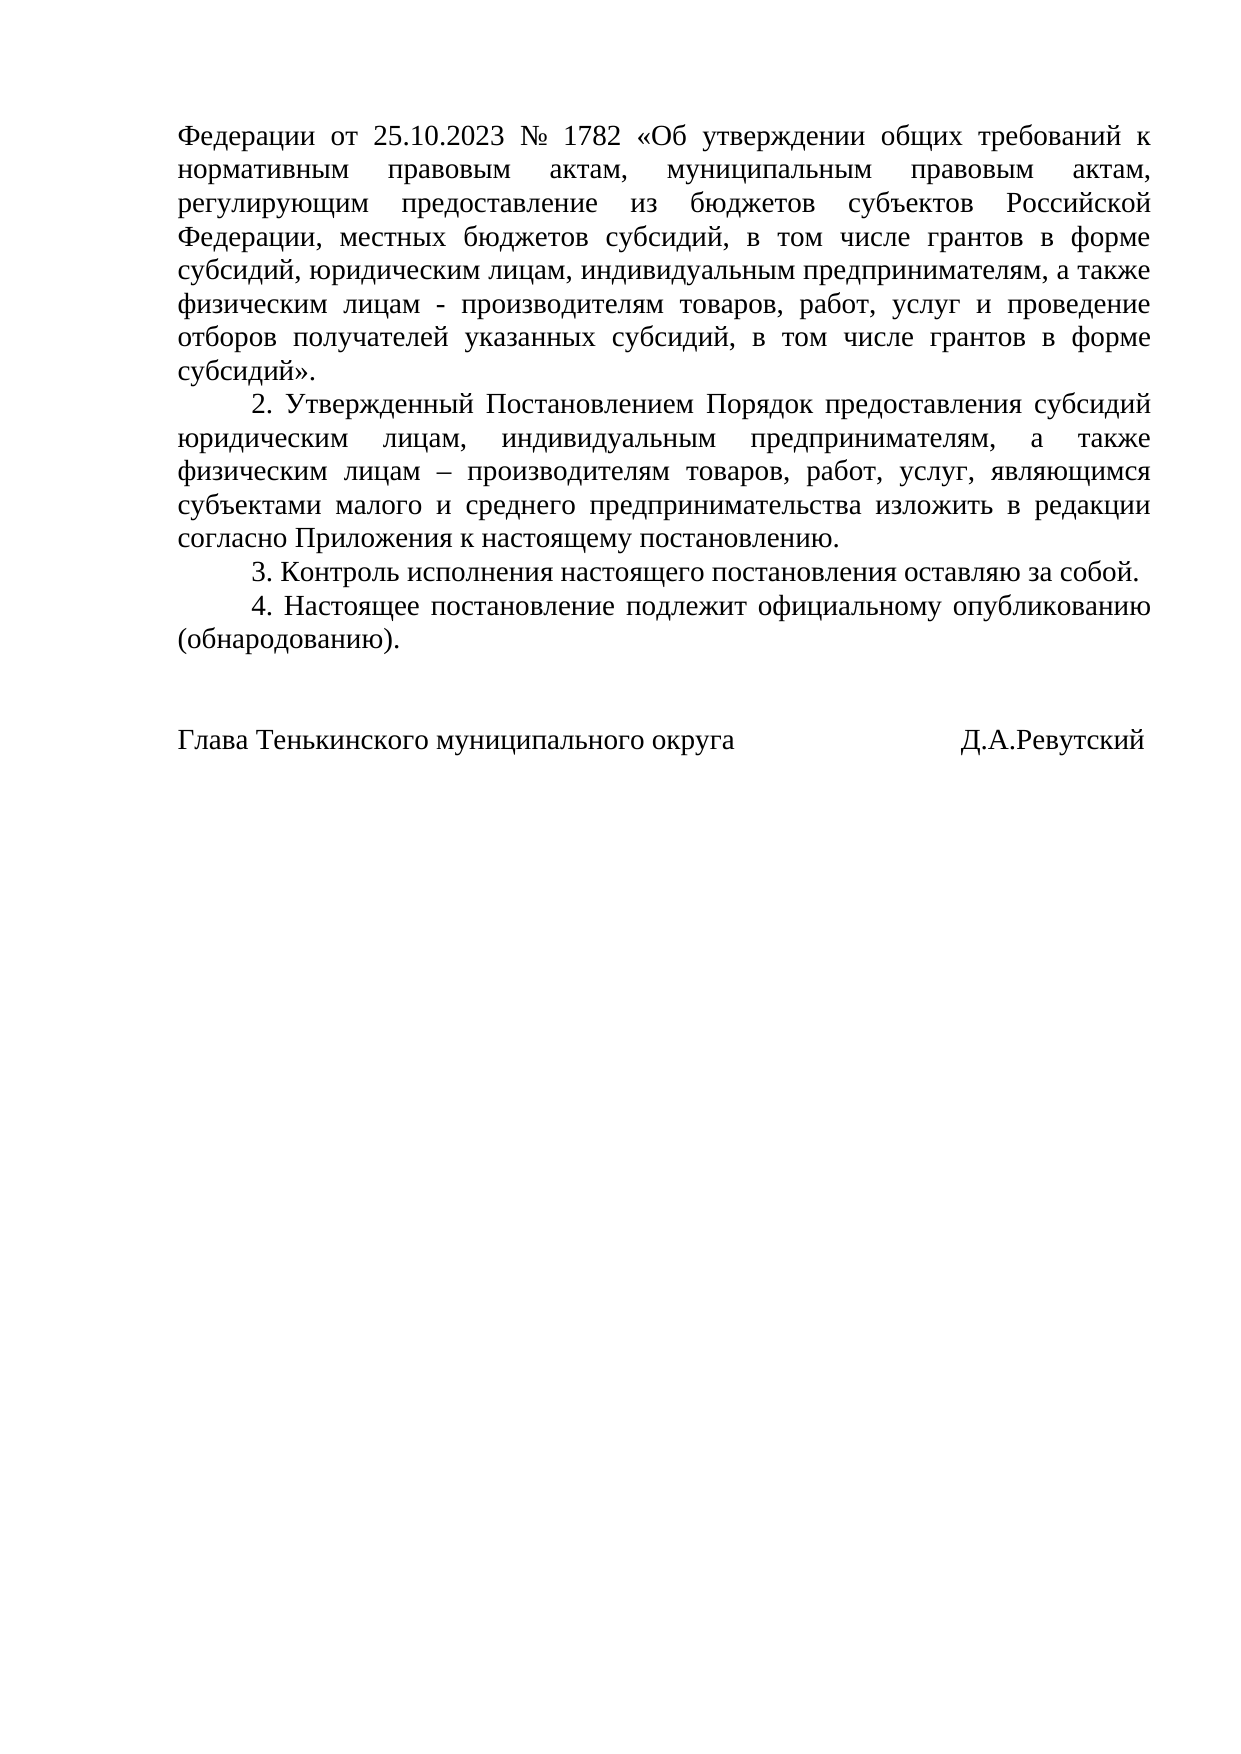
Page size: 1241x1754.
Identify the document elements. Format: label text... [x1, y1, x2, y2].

text Глава Тенькинского муниципального округа Д.А.Ревутский [177, 722, 1152, 755]
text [177, 118, 1152, 386]
text 4. Настоящее постановление подлежит официальному опубликованию (обнародованию). [177, 588, 1152, 655]
text 3. Контроль исполнения настоящего постановления оставляю за собой. [177, 554, 1152, 588]
text 2. Утвержденный Постановлением Порядок предоставления субсидий юридическим лицам, индивидуальным предпринимателям, а также физическим лицам – производителям товаров, работ, услуг, являющимся субъектами малого и среднего предпринимательства изложить в редакции согласно Приложения к настоящему постановлению. [177, 386, 1152, 554]
